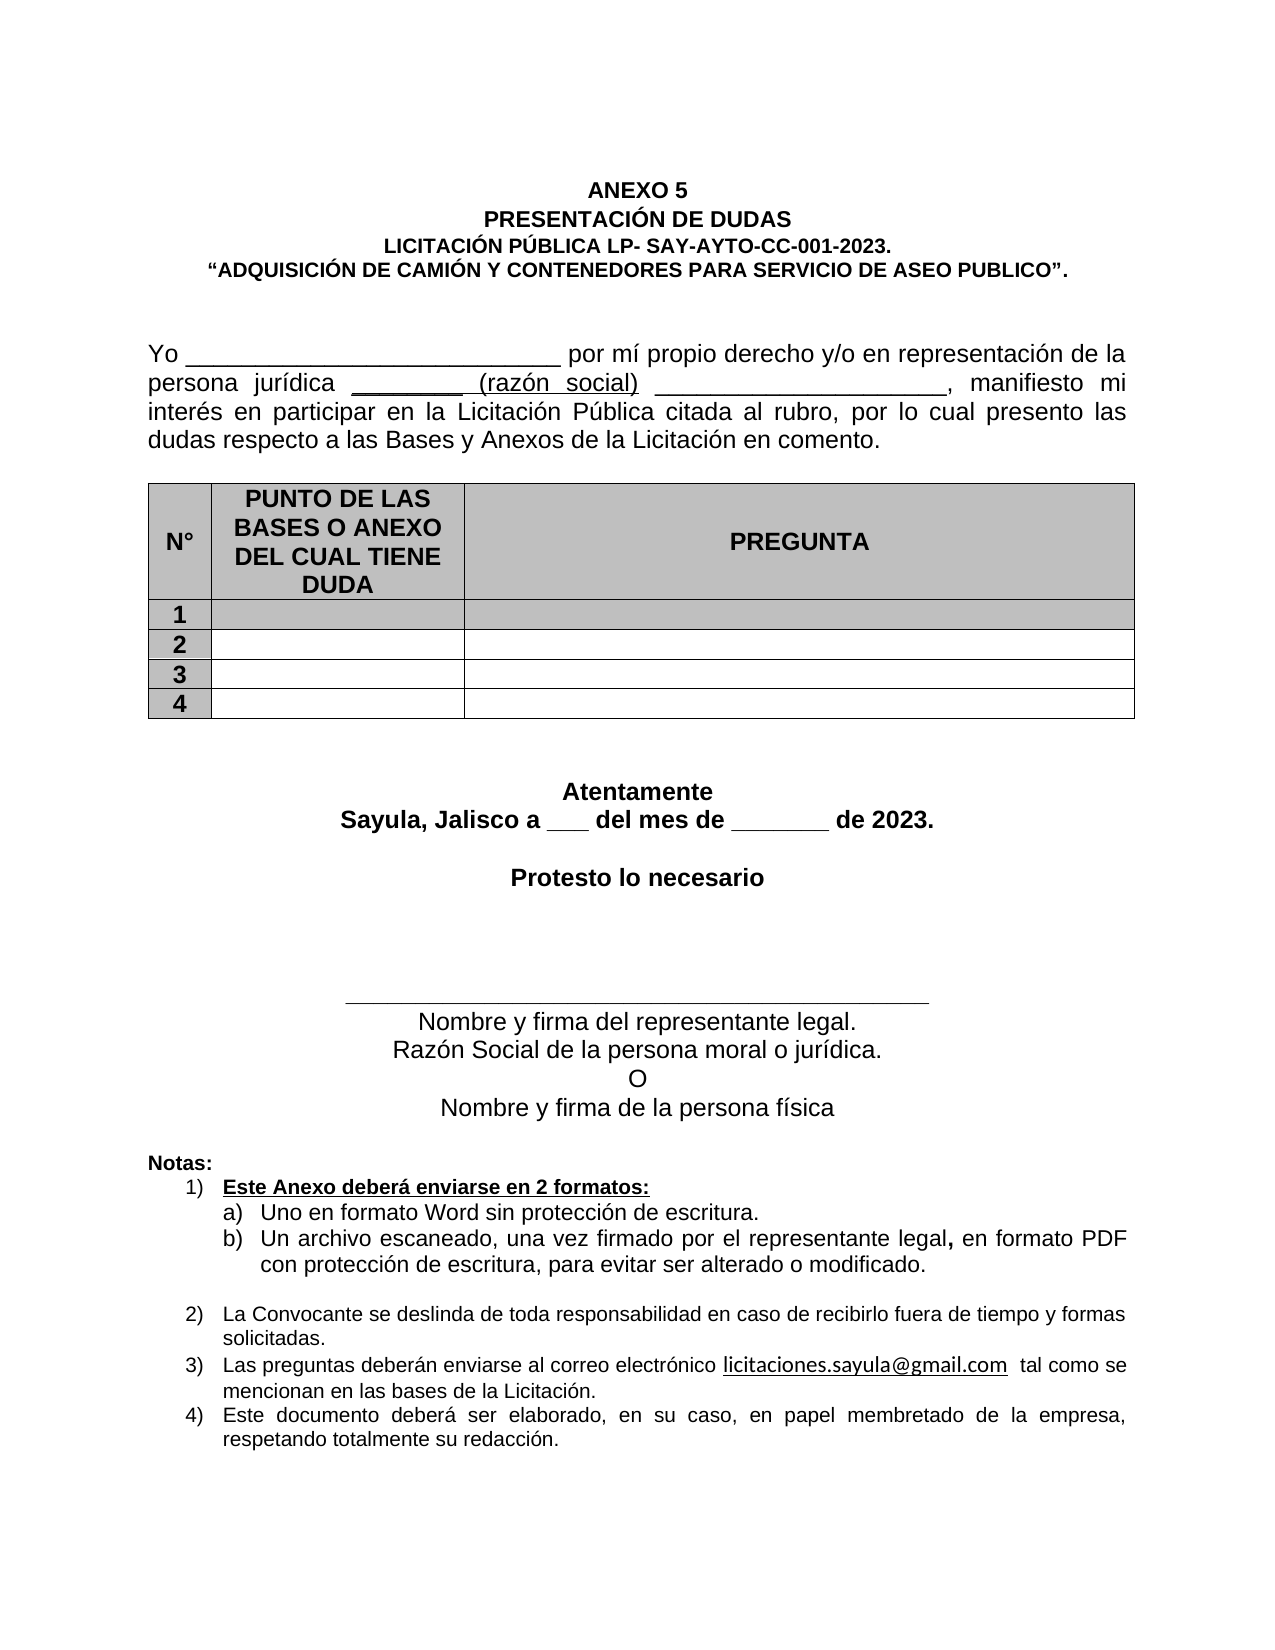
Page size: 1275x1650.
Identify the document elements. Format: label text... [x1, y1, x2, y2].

table_cell [212, 630, 464, 658]
table_header PREGUNTA [465, 484, 1134, 599]
text Protesto lo necesario [148, 863, 1127, 892]
text Sayula, Jalisco a ___ del mes de _______ de 2023. [148, 806, 1127, 834]
list La Convocante se deslinda de toda responsabilidad en caso de recibirlo fuera de tiempo y formas solicitadas. [185, 1301, 1127, 1349]
table_cell [465, 660, 1134, 688]
text Nombre y firma del representante legal. [148, 1007, 1127, 1036]
text Nombre y firma de la persona física [148, 1093, 1127, 1122]
text Atentamente [148, 777, 1127, 806]
table_cell [465, 630, 1134, 658]
text __________________________________________ [148, 978, 1127, 1007]
table_cell 3 [149, 660, 211, 688]
text Yo ___________________________ por mí propio derecho y/o en representación de la persona jurídica ________ (razón social) _____________________, manifiesto mi interés en participar en la Licitación Pública citada al rubro, por lo cual presento las dudas respecto a las Bases y Anexos de la Licitación en comento. [148, 339, 1127, 454]
table_cell [212, 600, 464, 629]
text Razón Social de la persona moral o jurídica. [148, 1036, 1127, 1064]
table_header N° [149, 484, 211, 599]
table_cell [465, 689, 1134, 718]
table_cell [212, 660, 464, 688]
list Uno en formato Word sin protección de escritura. [223, 1198, 1127, 1225]
table_cell 2 [149, 630, 211, 658]
text O [148, 1064, 1127, 1093]
list Este documento deberá ser elaborado, en su caso, en papel membretado de la empresa, respetando totalmente su redacción. [185, 1403, 1127, 1451]
table_cell [212, 689, 464, 718]
list Este Anexo deberá enviarse en 2 formatos: [185, 1174, 1127, 1198]
text ANEXO 5 [148, 177, 1127, 203]
table_header PUNTO DE LAS BASES O ANEXO DEL CUAL TIENE DUDA [212, 484, 464, 599]
text Notas: [148, 1151, 1127, 1174]
table_cell [465, 600, 1134, 629]
text “ADQUISICIÓN DE CAMIÓN Y CONTENEDORES PARA SERVICIO DE ASEO PUBLICO”. [148, 258, 1127, 282]
list Un archivo escaneado, una vez firmado por el representante legal, en formato PDF con protección de escritura, para evitar ser alterado o modificado. [223, 1225, 1127, 1277]
text LICITACIÓN PÚBLICA LP- SAY-AYTO-CC-001-2023. [148, 234, 1127, 258]
table_cell 4 [149, 689, 211, 718]
list Las preguntas deberán enviarse al correo electrónico licitaciones.sayula@gmail.com tal como se mencionan en las bases de la Licitación. [185, 1349, 1127, 1403]
table_cell 1 [149, 600, 211, 629]
text PRESENTACIÓN DE DUDAS [148, 206, 1127, 232]
